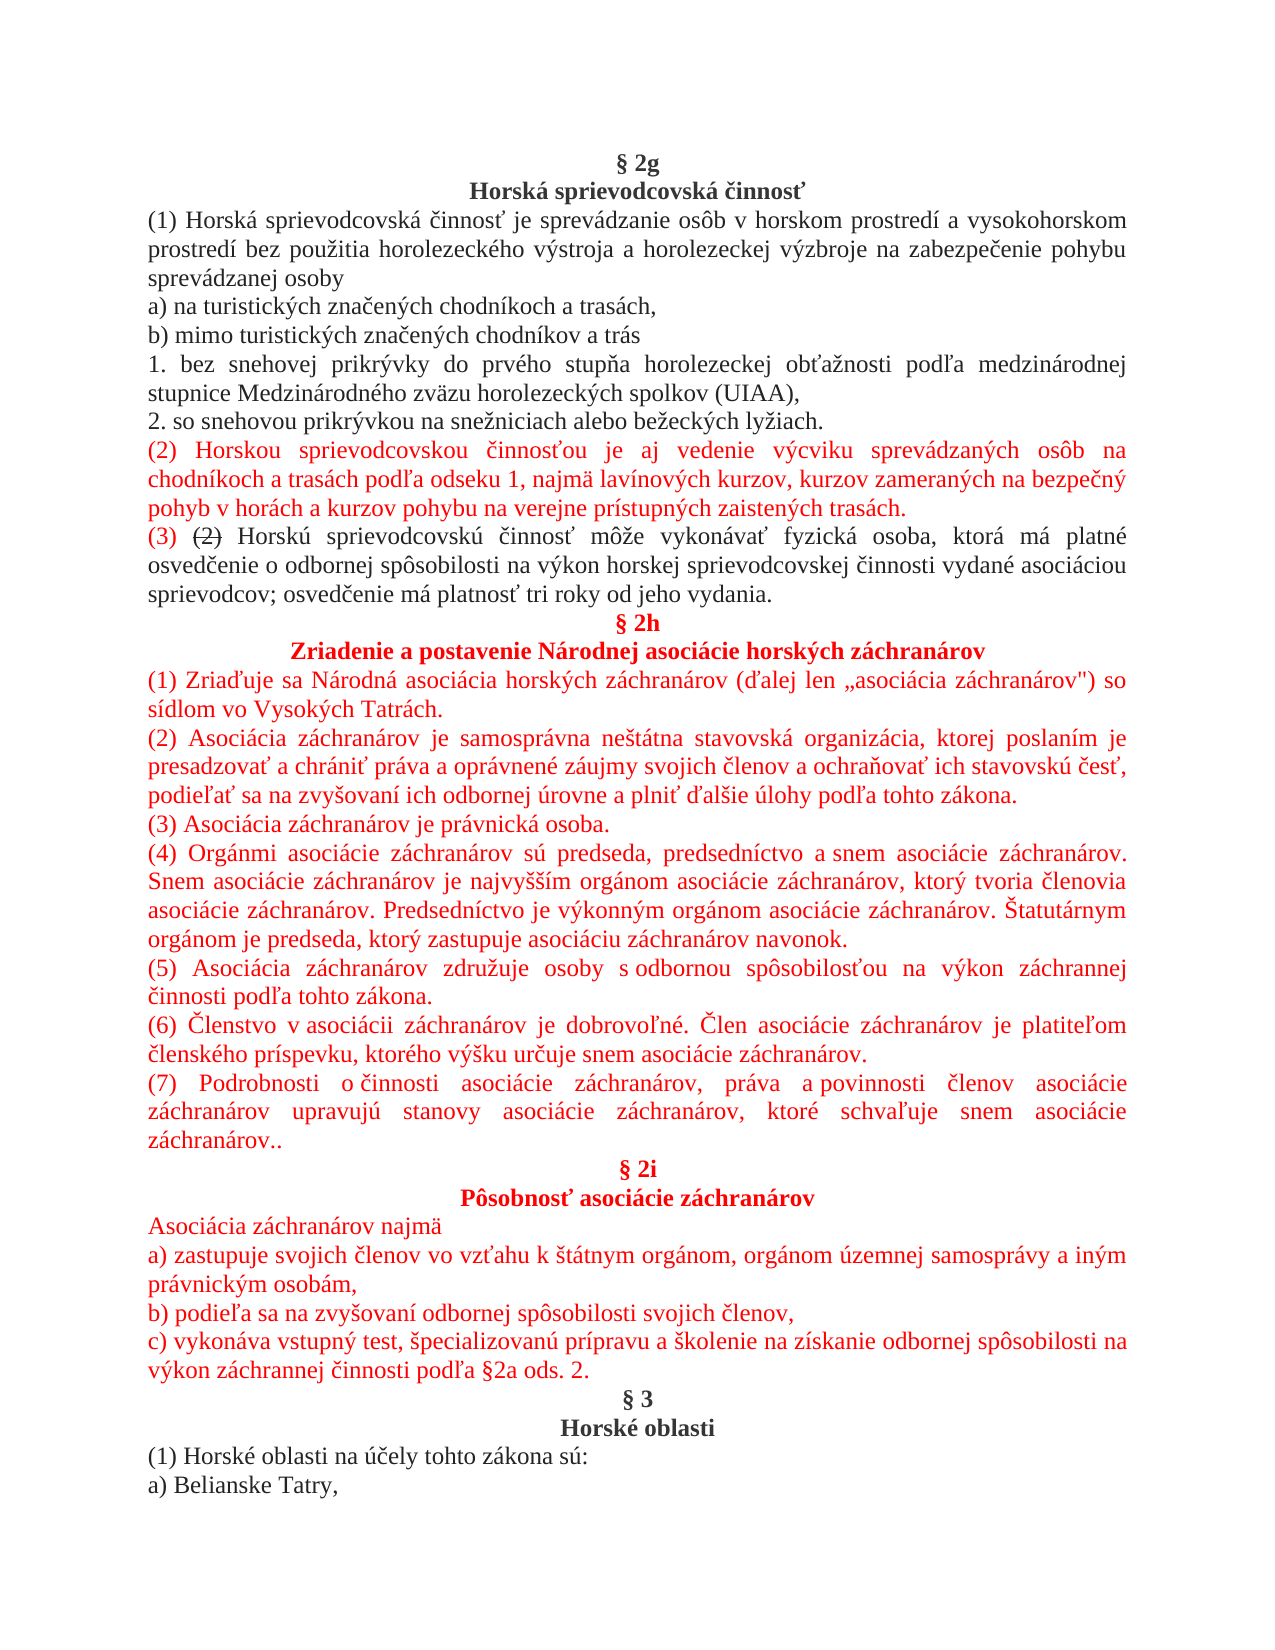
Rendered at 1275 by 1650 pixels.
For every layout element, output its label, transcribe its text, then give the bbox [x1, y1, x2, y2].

text Pôsobnosť asociácie záchranárov [148, 1183, 1127, 1211]
text (3) (2) Horskú sprievodcovskú činnosť môže vykonávať fyzická osoba, ktorá má platné osvedčenie o odbornej spôsobilosti na výkon horskej sprievodcovskej činnosti vydané asociáciou sprievodcov; osvedčenie má platnosť tri roky od jeho vydania. [148, 521, 1127, 608]
text (5) Asociácia záchranárov združuje osoby s odbornou spôsobilosťou na výkon záchrannej činnosti podľa tohto zákona. [148, 953, 1127, 1010]
text § 2g [148, 148, 1127, 176]
text (1) Zriaďuje sa Národná asociácia horských záchranárov (ďalej len „asociácia záchranárov") so sídlom vo Vysokých Tatrách. [148, 665, 1127, 723]
text a) zastupuje svojich členov vo vzťahu k štátnym orgánom, orgánom územnej samosprávy a iným právnickým osobám, [148, 1240, 1127, 1298]
text (6) Členstvo v asociácii záchranárov je dobrovoľné. Člen asociácie záchranárov je platiteľom členského príspevku, ktorého výšku určuje snem asociácie záchranárov. [148, 1010, 1127, 1068]
text c) vykonáva vstupný test, špecializovanú prípravu a školenie na získanie odbornej spôsobilosti na výkon záchrannej činnosti podľa §2a ods. 2. [148, 1326, 1127, 1384]
text Asociácia záchranárov najmä [148, 1211, 1127, 1240]
text 2. so snehovou prikrývkou na snežniciach alebo bežeckých lyžiach. [148, 406, 1127, 435]
text (1) Horské oblasti na účely tohto zákona sú: [148, 1441, 1127, 1470]
text 1. bez snehovej prikrývky do prvého stupňa horolezeckej obťažnosti podľa medzinárodnej stupnice Medzinárodného zväzu horolezeckých spolkov (UIAA), [148, 349, 1127, 406]
text a) Belianske Tatry, [148, 1470, 1127, 1499]
text b) mimo turistických značených chodníkov a trás [148, 320, 1127, 349]
text Zriadenie a postavenie Národnej asociácie horských záchranárov [148, 636, 1127, 665]
text (2) Asociácia záchranárov je samosprávna neštátna stavovská organizácia, ktorej poslaním je presadzovať a chrániť práva a oprávnené záujmy svojich členov a ochraňovať ich stavovskú česť, podieľať sa na zvyšovaní ich odbornej úrovne a plniť ďalšie úlohy podľa tohto zákona. [148, 723, 1127, 809]
text (7) Podrobnosti o činnosti asociácie záchranárov, práva a povinnosti členov asociácie záchranárov upravujú stanovy asociácie záchranárov, ktoré schvaľuje snem asociácie záchranárov.. [148, 1068, 1127, 1154]
text b) podieľa sa na zvyšovaní odbornej spôsobilosti svojich členov, [148, 1298, 1127, 1326]
text a) na turistických značených chodníkoch a trasách, [148, 291, 1127, 320]
subtitle Horská sprievodcovská činnosť [148, 176, 1127, 205]
subtitle Horské oblasti [148, 1413, 1127, 1441]
text § 2i [148, 1154, 1127, 1183]
text § 2h [148, 608, 1127, 636]
text (4) Orgánmi asociácie záchranárov sú predseda, predsedníctvo a snem asociácie záchranárov. Snem asociácie záchranárov je najvyšším orgánom asociácie záchranárov, ktorý tvoria členovia asociácie záchranárov. Predsedníctvo je výkonným orgánom asociácie záchranárov. Štatutárnym orgánom je predseda, ktorý zastupuje asociáciu záchranárov navonok. [148, 838, 1127, 953]
text § 3 [148, 1384, 1127, 1413]
text (3) Asociácia záchranárov je právnická osoba. [148, 809, 1127, 838]
text (2) Horskou sprievodcovskou činnosťou je aj vedenie výcviku sprevádzaných osôb na chodníkoch a trasách podľa odseku 1, najmä lavínových kurzov, kurzov zameraných na bezpečný pohyb v horách a kurzov pohybu na verejne prístupných zaistených trasách. [148, 435, 1127, 521]
text (1) Horská sprievodcovská činnosť je sprevádzanie osôb v horskom prostredí a vysokohorskom prostredí bez použitia horolezeckého výstroja a horolezeckej výzbroje na zabezpečenie pohybu sprevádzanej osoby [148, 205, 1127, 291]
